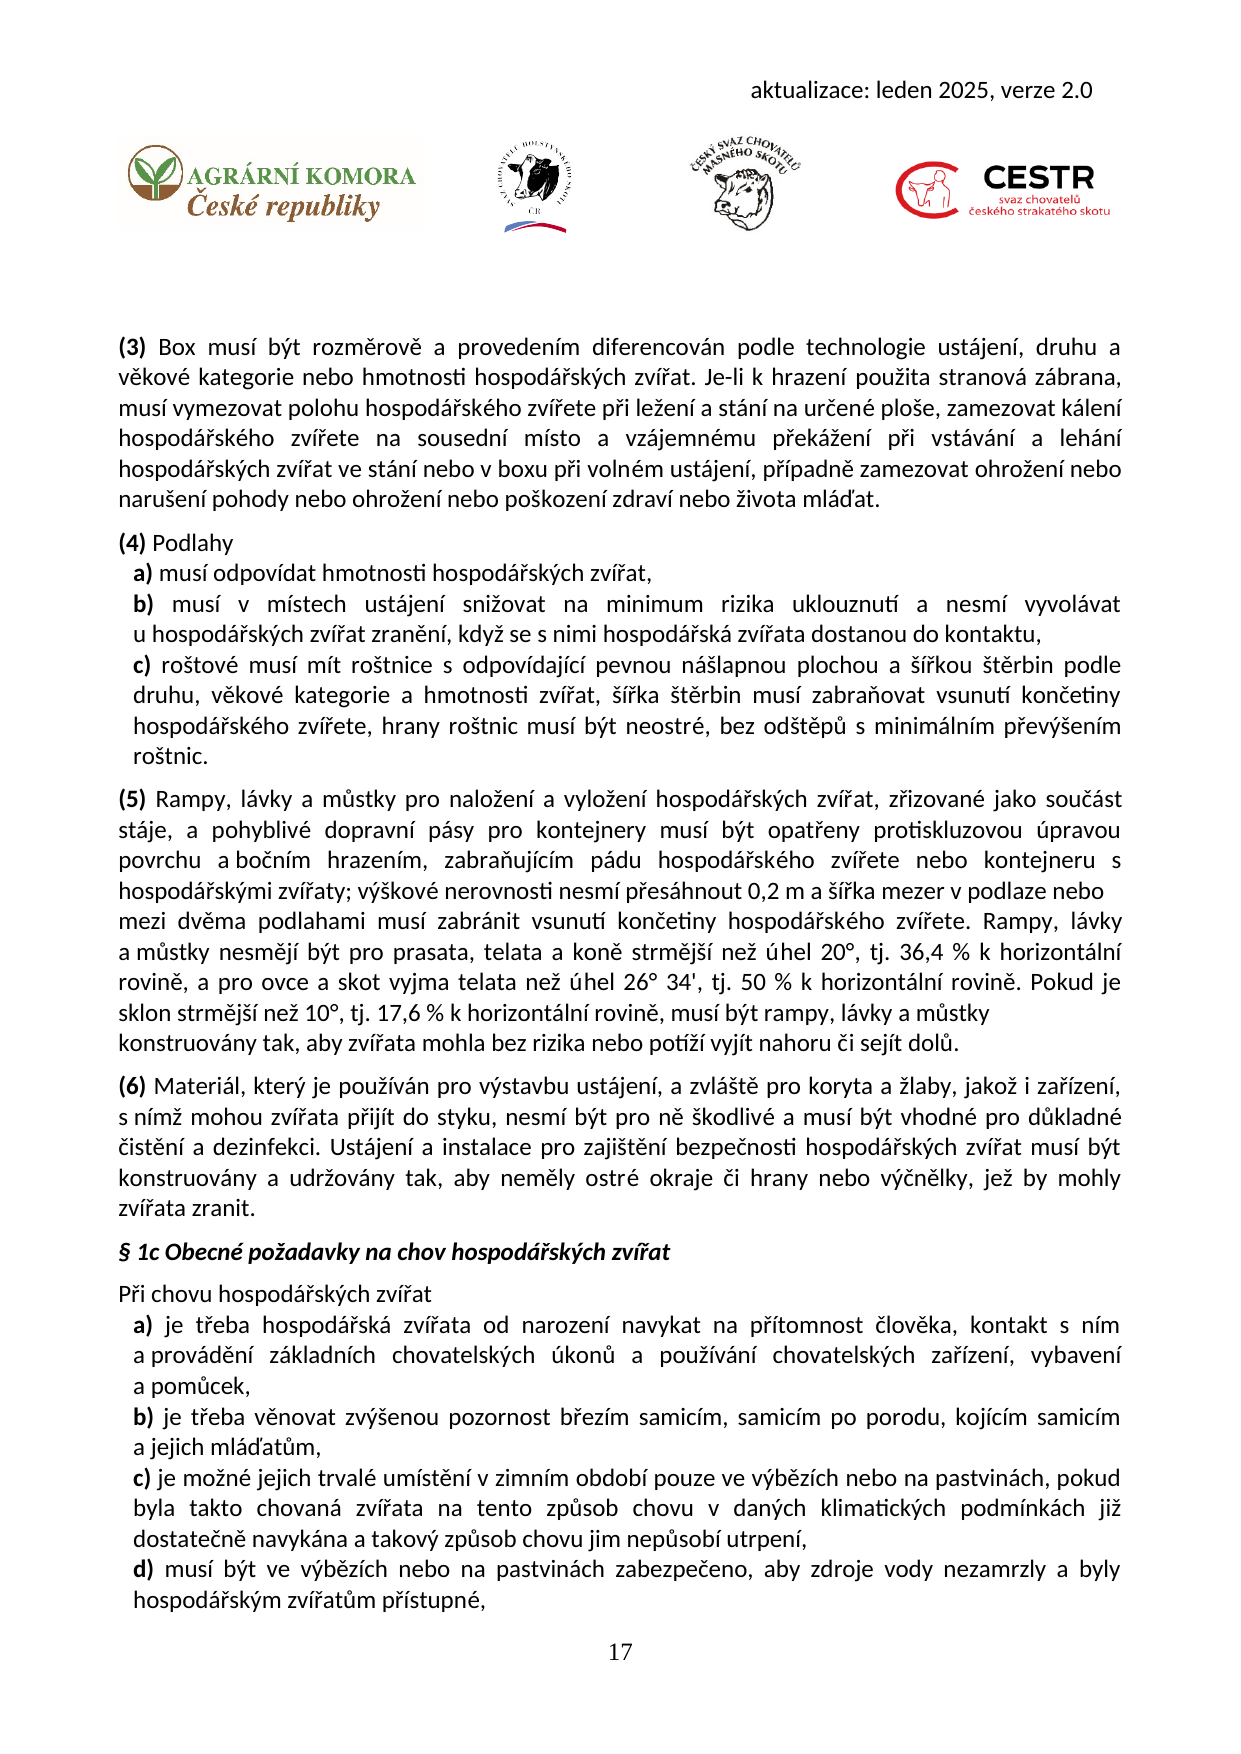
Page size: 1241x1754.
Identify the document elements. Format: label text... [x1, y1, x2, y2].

text c) roštové musí mít roštnice s odpovídající pevnou nášlapnou plochou a šířkou štěrbin podle druhu, věkové kategorie a hmotnosti zvířat, šířka štěrbin musí zabraňovat vsunutí končetiny hospodářského zvířete, hrany roštnic musí být neostré, bez odštěpů s minimálním převýšením roštnic. [133, 649, 1122, 771]
text (3) Box musí být rozměrově a provedením diferencován podle technologie ustájení, druhu a věkové kategorie nebo hmotnosti hospodářských zvířat. Je-li k hrazení použita stranová zábrana, musí vymezovat polohu hospodářského zvířete při ležení a stání na určené ploše, zamezovat kálení hospodářského zvířete na sousední místo a vzájemnému překážení při vstávání a lehání hospodářských zvířat ve stání nebo v boxu při volném ustájení, případně zamezovat ohrožení nebo narušení pohody nebo ohrožení nebo poškození zdraví nebo života mláďat. [118, 331, 1122, 514]
picture [497, 141, 572, 233]
text c) je možné jejich trvalé umístění v zimním období pouze ve výbězích nebo na pastvinách, pokud byla takto chovaná zvířata na tento způsob chovu v daných klimatických podmínkách již dostatečně navykána a takový způsob chovu jim nepůsobí utrpení, [133, 1462, 1122, 1553]
picture [893, 155, 1118, 226]
text (4) Podlahy [118, 527, 1122, 557]
text b) musí v místech ustájení snižovat na minimum rizika uklouznutí a nesmí vyvolávat u hospodářských zvířat zranění, když se s nimi hospodářská zvířata dostanou do kontaktu, [133, 588, 1122, 649]
text konstruovány tak, aby zvířata mohla bez rizika nebo potíží vyjít nahoru či sejít dolů. [118, 1027, 1122, 1058]
picture [118, 135, 425, 231]
text mezi dvěma podlahami musí zabránit vsunutí končetiny hospodářského zvířete. Rampy, lávky a můstky nesmějí být pro prasata, telata a koně strmější než úhel 20°, tj. 36,4 % k horizontální rovině, a pro ovce a skot vyjma telata než úhel 26° 34', tj. 50 % k horizontální rovině. Pokud je sklon strmější než 10°, tj. 17,6 % k horizontální rovině, musí být rampy, lávky a můstky [118, 905, 1122, 1027]
text Při chovu hospodářských zvířat [118, 1279, 1122, 1309]
text (5) Rampy, lávky a můstky pro naložení a vyložení hospodářských zvířat, zřizované jako součást stáje, a pohyblivé dopravní pásy pro kontejnery musí být opatřeny protiskluzovou úpravou povrchu a bočním hrazením, zabraňujícím pádu hospodářského zvířete nebo kontejneru s hospodářskými zvířaty; výškové nerovnosti nesmí přesáhnout 0,2 m a šířka mezer v podlaze nebo [118, 783, 1122, 905]
text § 1c Obecné požadavky na chov hospodářských zvířat [118, 1236, 1122, 1266]
text (6) Materiál, který je používán pro výstavbu ustájení, a zvláště pro koryta a žlaby, jakož i zařízení, s nímž mohou zvířata přijít do styku, nesmí být pro ně škodlivé a musí být vhodné pro důkladné čistění a dezinfekci. Ustájení a instalace pro zajištění bezpečnosti hospodářských zvířat musí být konstruovány a udržovány tak, aby neměly ostré okraje či hrany nebo výčnělky, jež by mohly zvířata zranit. [118, 1071, 1122, 1223]
text a) musí odpovídat hmotnosti hospodářských zvířat, [133, 557, 1122, 588]
text d) musí být ve výbězích nebo na pastvinách zabezpečeno, aby zdroje vody nezamrzly a byly hospodářským zvířatům přístupné, [133, 1553, 1122, 1614]
text a) je třeba hospodářská zvířata od narození navykat na přítomnost člověka, kontakt s ním a provádění základních chovatelských úkonů a používání chovatelských zařízení, vybavení a pomůcek, [133, 1309, 1122, 1401]
text b) je třeba věnovat zvýšenou pozornost březím samicím, samicím po porodu, kojícím samicím a jejich mláďatům, [133, 1401, 1122, 1462]
picture [683, 127, 807, 239]
